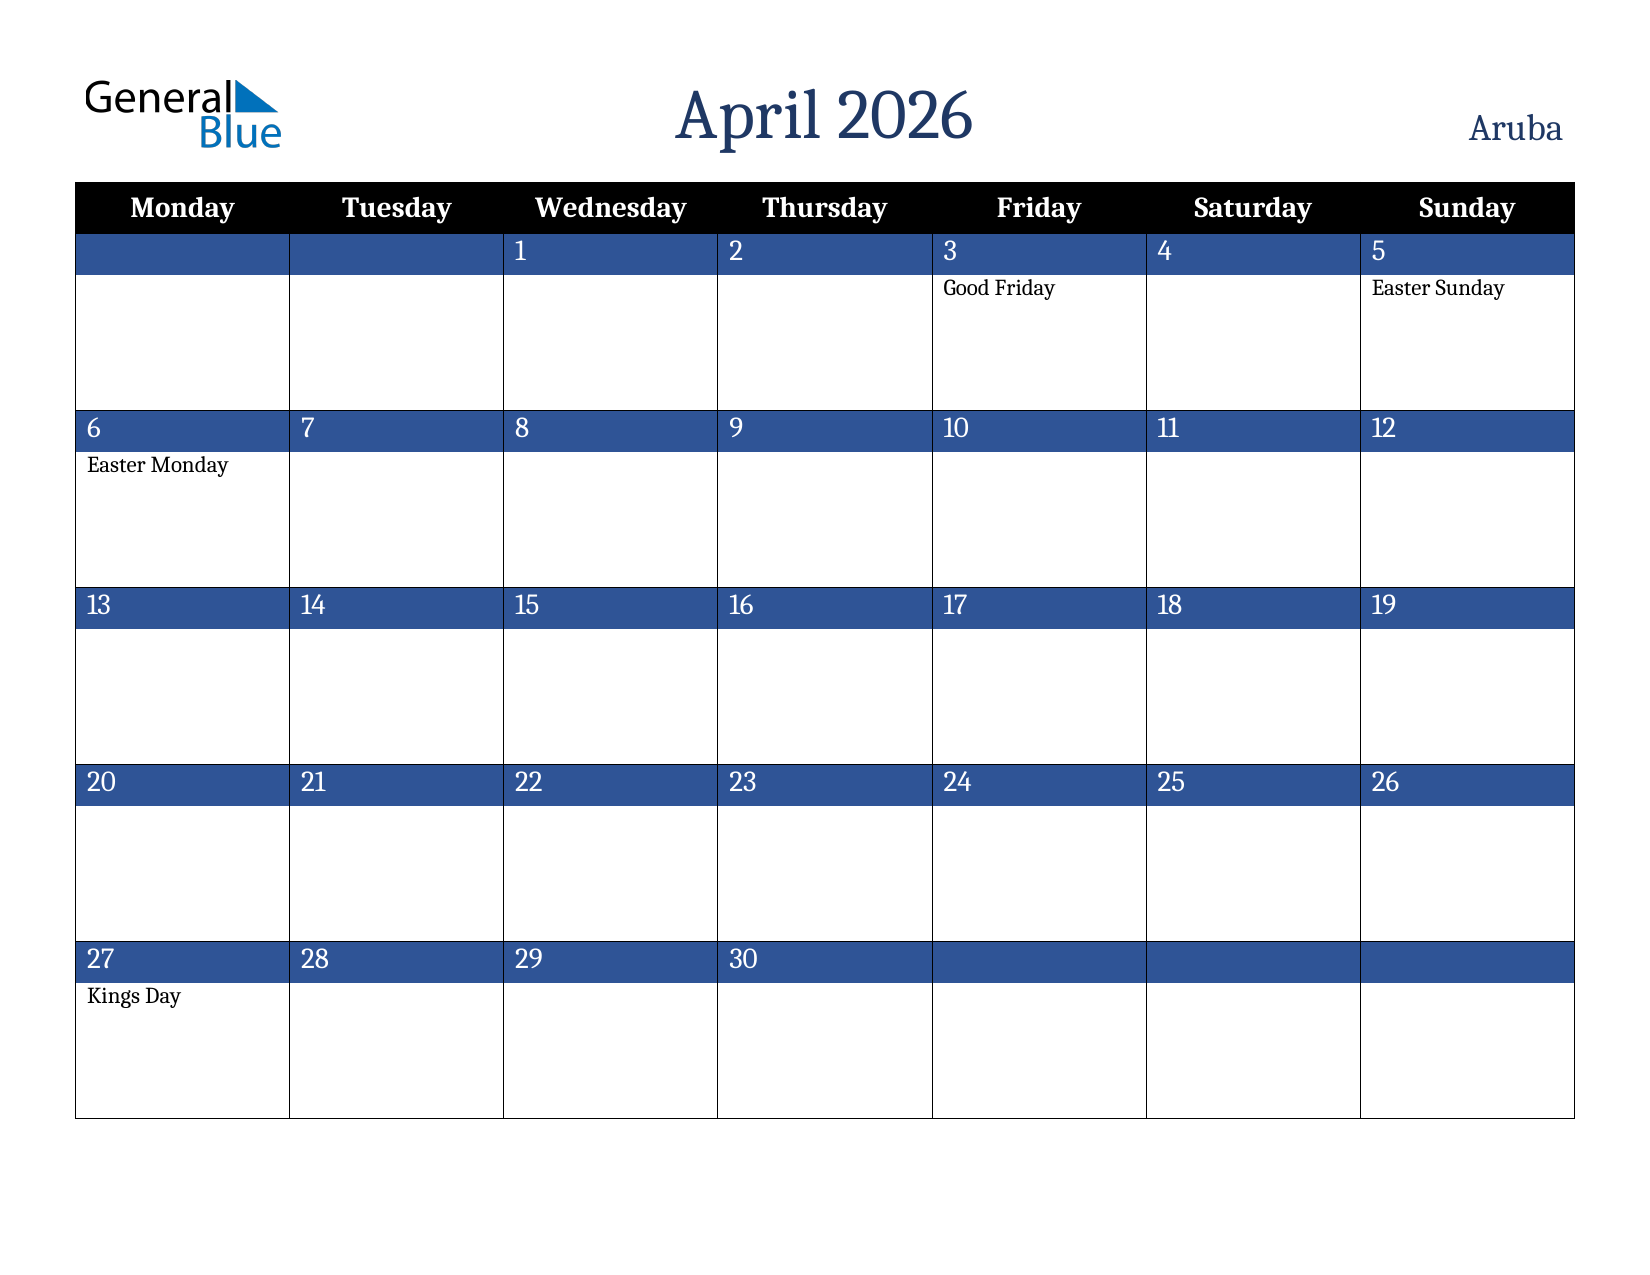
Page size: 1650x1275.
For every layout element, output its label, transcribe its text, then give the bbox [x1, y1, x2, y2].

table_cell [718, 275, 932, 410]
table_cell 13 [76, 588, 289, 629]
table_cell 7 [290, 411, 503, 452]
table_cell [76, 629, 289, 764]
table_cell [76, 806, 289, 941]
table_cell 27 [76, 942, 289, 983]
table_cell [504, 806, 717, 941]
table_cell 14 [290, 588, 503, 629]
table_cell Thursday [718, 183, 932, 233]
table_cell [1361, 983, 1574, 1118]
table_cell [504, 983, 717, 1118]
table_cell [718, 629, 932, 764]
table_cell [1361, 452, 1574, 587]
table_cell [1147, 806, 1360, 941]
table_cell 29 [504, 942, 717, 983]
table_cell [933, 452, 1146, 587]
table_cell [718, 452, 932, 587]
table_cell 20 [76, 765, 289, 806]
table_cell 23 [718, 765, 932, 806]
table_cell 5 [1361, 234, 1574, 275]
table_cell Monday [76, 183, 289, 233]
table_cell [718, 983, 932, 1118]
table_cell 24 [933, 765, 1146, 806]
table_cell [290, 234, 503, 275]
table_cell [290, 275, 503, 410]
table_cell [1361, 629, 1574, 764]
table_cell 18 [1147, 588, 1360, 629]
table_cell Saturday [1147, 183, 1360, 233]
table_cell 12 [1361, 411, 1574, 452]
table_cell [1147, 983, 1360, 1118]
table_cell [504, 452, 717, 587]
table_cell [1361, 942, 1574, 983]
table_cell [76, 234, 289, 275]
table_cell 28 [290, 942, 503, 983]
table_cell [290, 806, 503, 941]
table_cell 10 [933, 411, 1146, 452]
table_cell 11 [1147, 411, 1360, 452]
table_cell [933, 942, 1146, 983]
table_cell [933, 806, 1146, 941]
table_cell [76, 275, 289, 410]
table_cell 8 [504, 411, 717, 452]
table_cell Easter Sunday [1361, 275, 1574, 410]
table_cell [1147, 942, 1360, 983]
table_cell 15 [504, 588, 717, 629]
table_cell [504, 275, 717, 410]
table_cell Kings Day [76, 983, 289, 1118]
table_cell 2 [718, 234, 932, 275]
table_cell 6 [76, 411, 289, 452]
table_cell Sunday [1361, 183, 1574, 233]
table_cell Easter Monday [76, 452, 289, 587]
table_cell 4 [1147, 234, 1360, 275]
table_cell 9 [718, 411, 932, 452]
table_header Aruba [1146, 75, 1574, 182]
table_cell [1147, 452, 1360, 587]
picture [86, 80, 281, 148]
table_cell [718, 806, 932, 941]
table_cell 26 [1361, 765, 1574, 806]
table_cell 3 [933, 234, 1146, 275]
table_cell [290, 452, 503, 587]
table_cell 22 [504, 765, 717, 806]
table_cell [933, 983, 1146, 1118]
table_header [76, 75, 503, 182]
table_cell Friday [933, 183, 1146, 233]
table_cell Wednesday [504, 183, 717, 233]
table_cell 21 [290, 765, 503, 806]
table_cell [290, 629, 503, 764]
table_cell [1147, 275, 1360, 410]
table_cell [504, 629, 717, 764]
table_cell 1 [504, 234, 717, 275]
table_cell Tuesday [290, 183, 503, 233]
table_cell 25 [1147, 765, 1360, 806]
table_cell 19 [1361, 588, 1574, 629]
table_cell [290, 983, 503, 1118]
table_cell [1147, 629, 1360, 764]
table_header April 2026 [504, 75, 1146, 182]
table_cell 16 [718, 588, 932, 629]
table_cell [933, 629, 1146, 764]
table_cell 30 [718, 942, 932, 983]
table_cell 17 [933, 588, 1146, 629]
table_cell Good Friday [933, 275, 1146, 410]
table_cell [1361, 806, 1574, 941]
